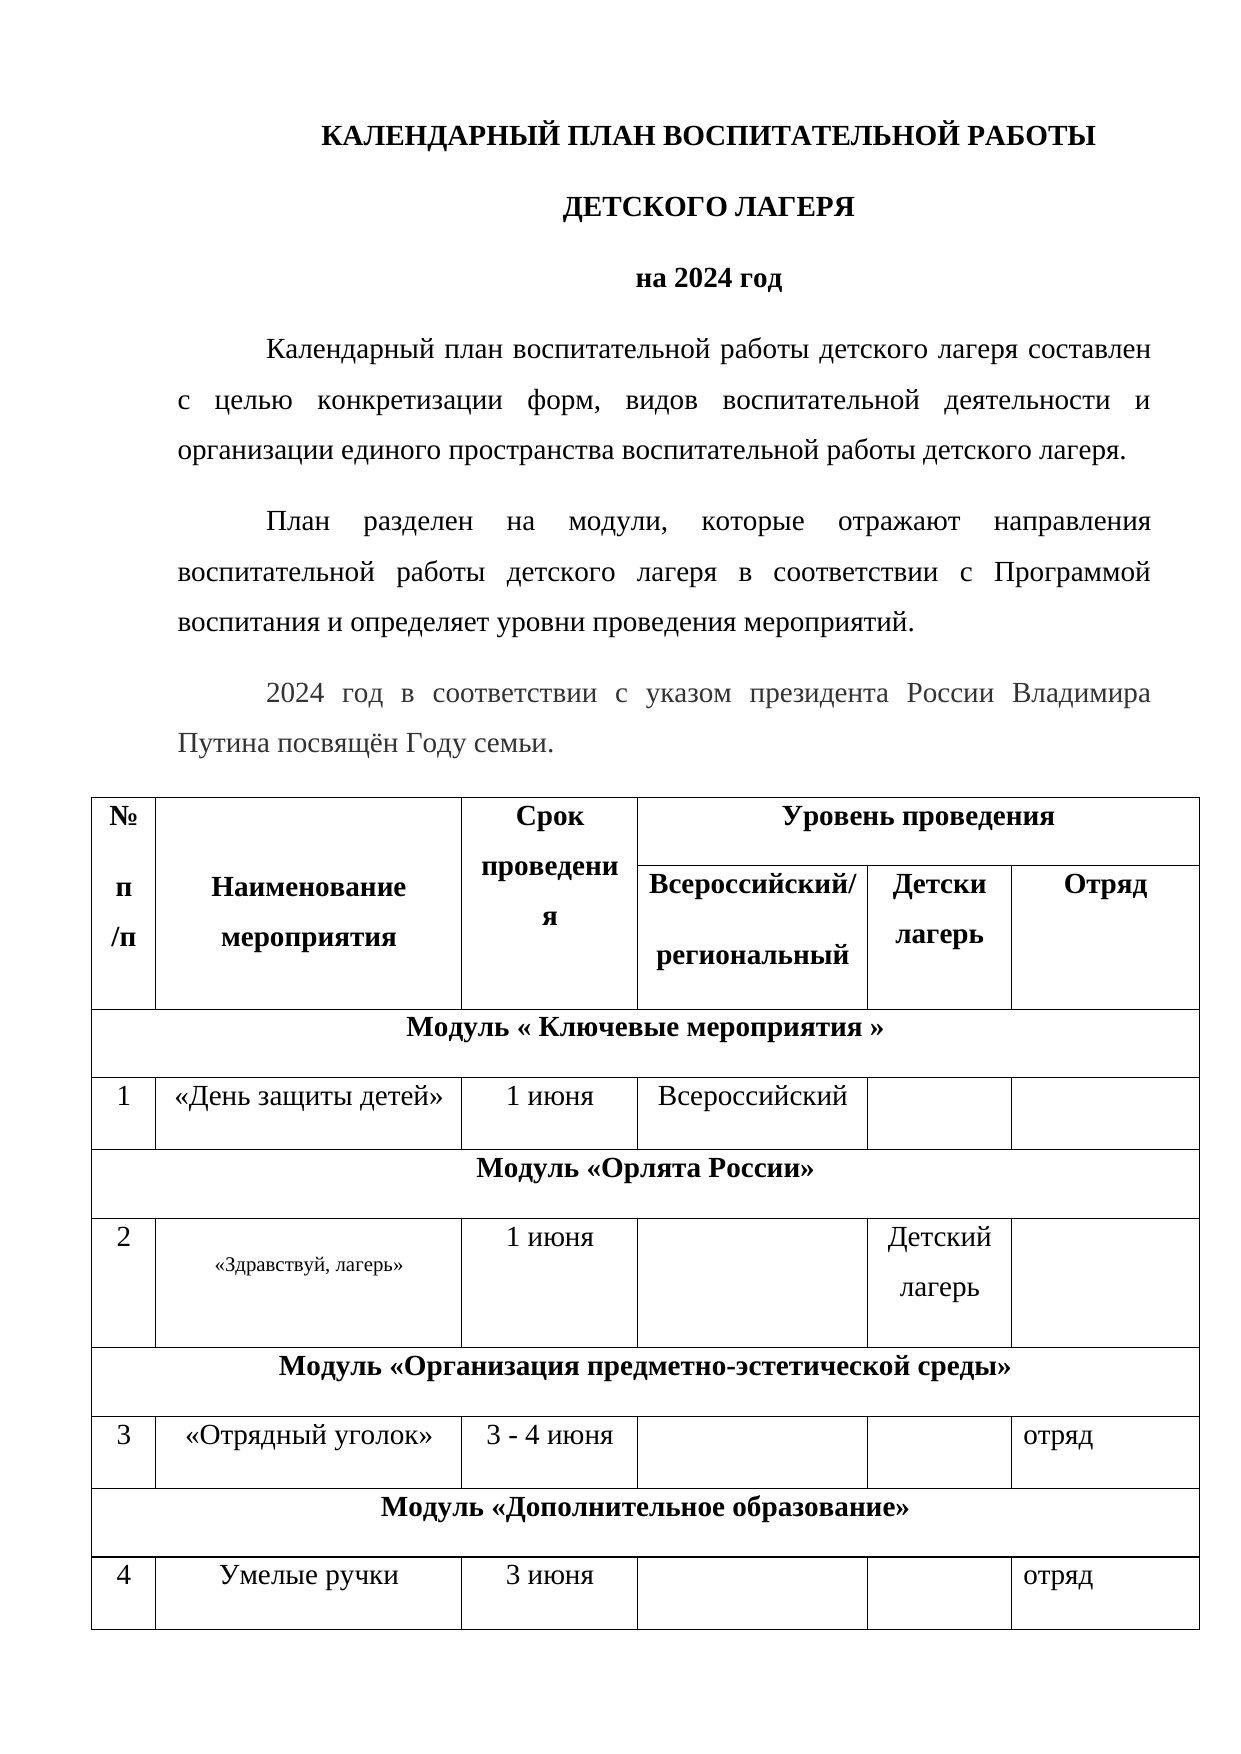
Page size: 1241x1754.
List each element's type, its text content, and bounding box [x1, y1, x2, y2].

table_cell [638, 1417, 867, 1488]
table_cell Модуль «Дополнительное образование» [92, 1489, 1199, 1556]
text 2024 год в соответствии с указом президента России Владимира Путина посвящён Году семьи. [177, 675, 1152, 759]
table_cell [156, 1558, 461, 1628]
table_cell [1012, 1078, 1199, 1149]
table_cell 3 [92, 1417, 155, 1488]
table_header Наименование мероприятия [156, 798, 461, 1008]
table_cell Модуль «Орлята России» [92, 1150, 1199, 1218]
text КАЛЕНДАРНЫЙ ПЛАН ВОСПИТАТЕЛЬНОЙ РАБОТЫ [177, 118, 1152, 152]
table_cell 2 [92, 1219, 155, 1347]
table_cell 4 [92, 1558, 155, 1628]
table_cell [868, 1078, 1011, 1149]
table_cell Детски лагерь [868, 866, 1011, 1008]
table_cell Модуль « Ключевые мероприятия » [92, 1010, 1199, 1077]
table_cell [1012, 1219, 1199, 1347]
table_cell «День защиты детей» [156, 1078, 461, 1149]
table_cell [868, 1558, 1011, 1628]
table_cell [638, 1219, 867, 1347]
table_cell Модуль «Организация предметно-эстетической среды» [92, 1348, 1199, 1416]
table_cell 3 - 4 июня [462, 1417, 637, 1488]
table_cell 3 июня [462, 1558, 637, 1628]
table_cell 1 июня [462, 1219, 637, 1347]
table_header № п/п [92, 798, 155, 1008]
table_cell отряд [1012, 1417, 1199, 1488]
table_cell отряд [1012, 1558, 1199, 1628]
table_cell Отряд [1012, 866, 1199, 1008]
table_cell Детский лагерь [868, 1219, 1011, 1347]
table_cell 1 [92, 1078, 155, 1149]
table_cell «Отрядный уголок» [156, 1417, 461, 1488]
text ДЕТСКОГО ЛАГЕРЯ [177, 189, 1152, 223]
table_header Срок проведения [462, 798, 637, 1008]
table_header Уровень проведения [638, 798, 1199, 865]
table_cell «Здравствуй, лагерь» [156, 1219, 461, 1347]
text План разделен на модули, которые отражают направления воспитательной работы детского лагеря в соответствии с Программой воспитания и определяет уровни проведения мероприятий. [177, 503, 1152, 637]
table_cell Всероссийский [638, 1078, 867, 1149]
text на 2024 год [177, 260, 1152, 294]
table_cell [868, 1417, 1011, 1488]
table_cell Всероссийский/ региональный [638, 866, 867, 1008]
text Календарный план воспитательной работы детского лагеря составлен с целью конкретизации форм, видов воспитательной деятельности и организации единого пространства воспитательной работы детского лагеря. [177, 332, 1152, 466]
table_cell 1 июня [462, 1078, 637, 1149]
table_cell [638, 1558, 867, 1628]
